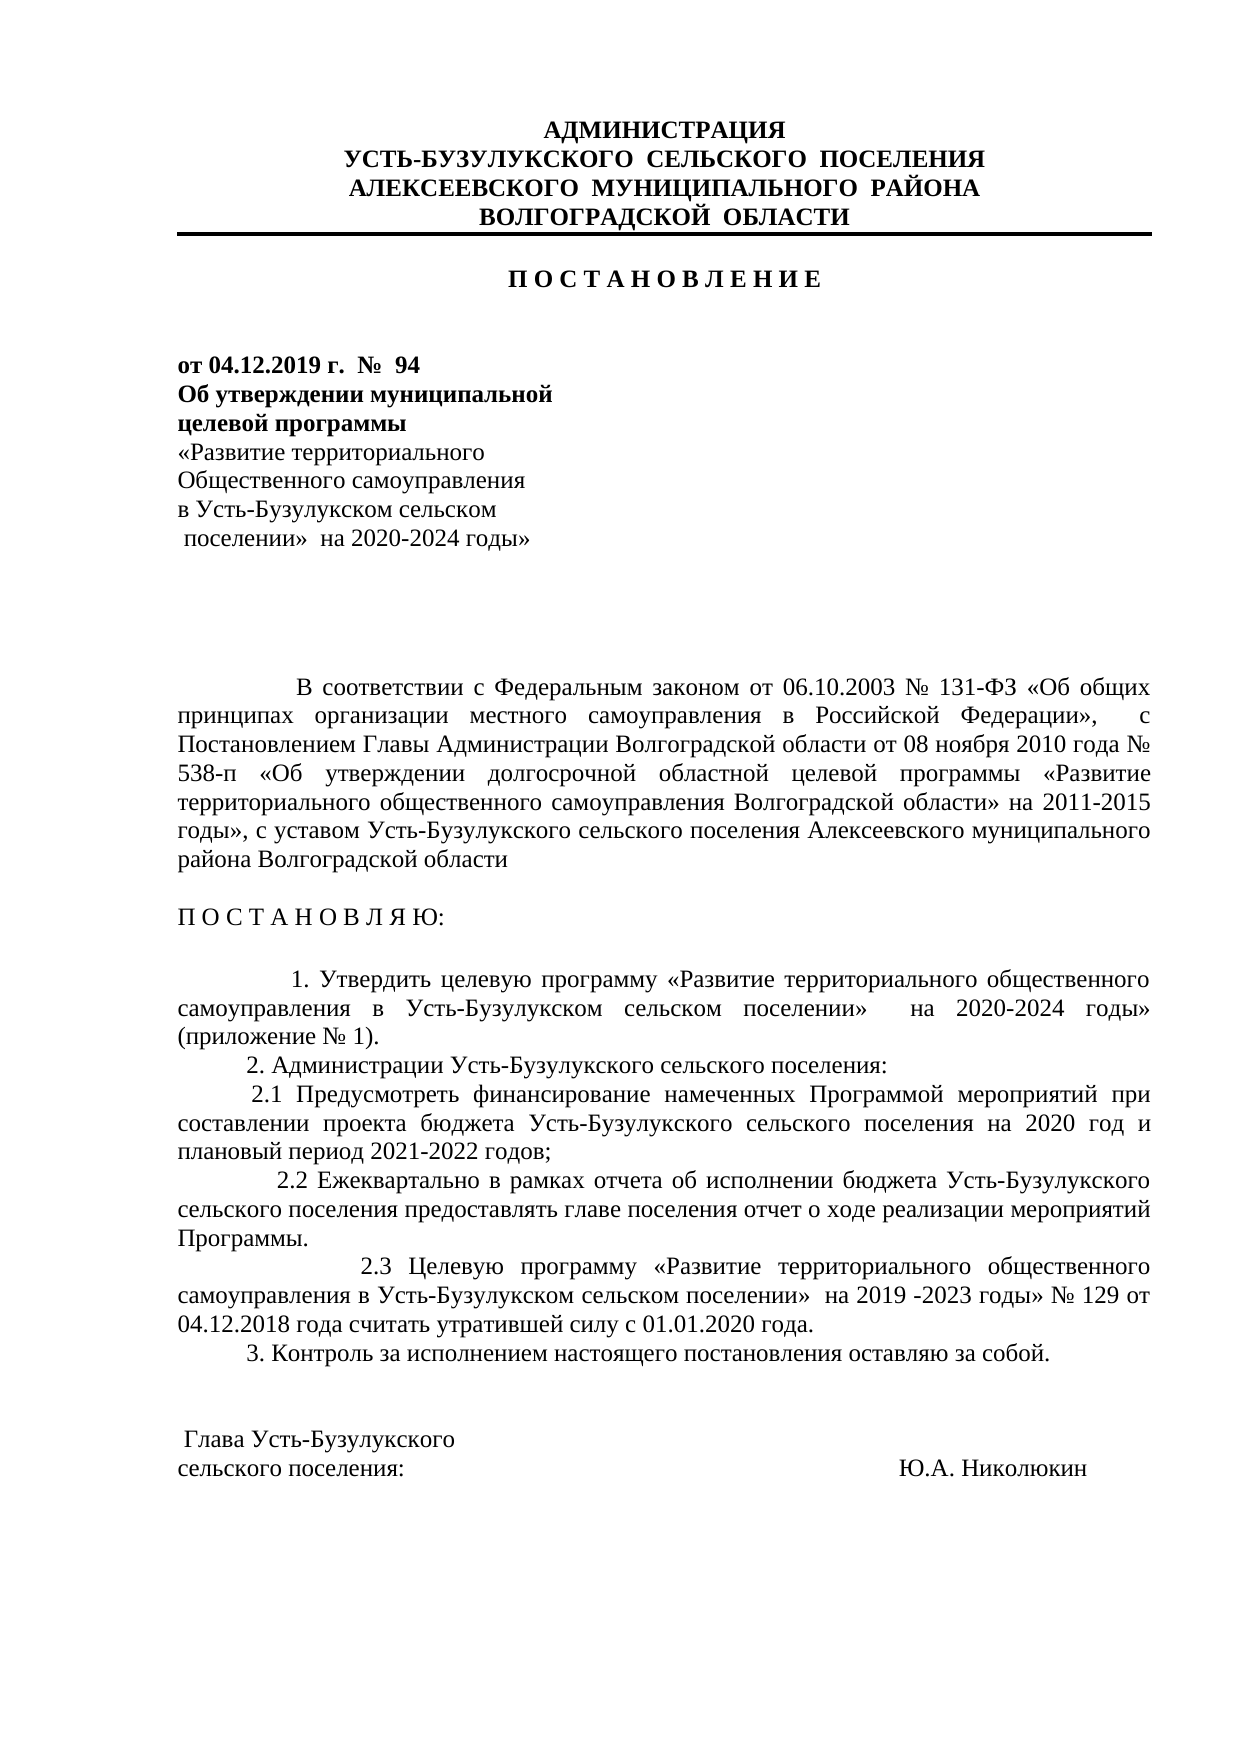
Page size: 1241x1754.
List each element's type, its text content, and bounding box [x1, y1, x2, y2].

text целевой программы [177, 408, 1152, 437]
text Глава Усть-Бузулукского [177, 1424, 1152, 1453]
text УСТЬ-БУЗУЛУКСКОГО СЕЛЬСКОГО ПОСЕЛЕНИЯ [177, 144, 1152, 173]
text П О С Т А Н О В Л Е Н И Е [177, 264, 1152, 293]
text от 04.12.2019 г. № 94 [177, 351, 1152, 379]
text 2.2 Ежеквартально в рамках отчета об исполнении бюджета Усть-Бузулукского сельского поселения предоставлять главе поселения отчет о ходе реализации мероприятий Программы. [177, 1165, 1152, 1251]
text 2. Администрации Усть-Бузулукского сельского поселения: [177, 1050, 1152, 1079]
text АЛЕКСЕЕВСКОГО МУНИЦИПАЛЬНОГО РАЙОНА [177, 173, 1152, 202]
text в Усть-Бузулукском сельском [177, 494, 1152, 523]
text сельского поселения: Ю.А. Николюкин [177, 1453, 1152, 1481]
text 3. Контроль за исполнением настоящего постановления оставляю за собой. [177, 1338, 1152, 1366]
text Общественного самоуправления [177, 466, 1152, 494]
text 1. Утвердить целевую программу «Развитие территориального общественного самоуправления в Усть-Бузулукском сельском поселении» на 2020-2024 годы» (приложение № 1). [177, 964, 1152, 1050]
text 2.3 Целевую программу «Развитие территориального общественного самоуправления в Усть-Бузулукском сельском поселении» на 2019 -2023 годы» № 129 от 04.12.2018 года считать утратившей силу с 01.01.2020 года. [177, 1251, 1152, 1338]
text поселении» на 2020-2024 годы» [177, 523, 1152, 552]
text В соответствии с Федеральным законом от 06.10.2003 № 131-ФЗ «Об общих принципах организации местного самоуправления в Российской Федерации», с Постановлением Главы Администрации Волгоградской области от 08 ноября 2010 года № 538-п «Об утверждении долгосрочной областной целевой программы «Развитие территориального общественного самоуправления Волгоградской области» на 2011-2015 годы», с уставом Усть-Бузулукского сельского поселения Алексеевского муниципального района Волгоградской области [177, 672, 1152, 873]
text ВОЛГОГРАДСКОЙ ОБЛАСТИ [177, 202, 1152, 232]
text АДМИНИСТРАЦИЯ [177, 115, 1152, 144]
text 2.1 Предусмотреть финансирование намеченных Программой мероприятий при составлении проекта бюджета Усть-Бузулукского сельского поселения на 2020 год и плановый период 2021-2022 годов; [177, 1079, 1152, 1165]
text Об утверждении муниципальной [177, 379, 1152, 408]
text «Развитие территориального [177, 437, 1152, 466]
text П О С Т А Н О В Л Я Ю: [177, 902, 1152, 930]
